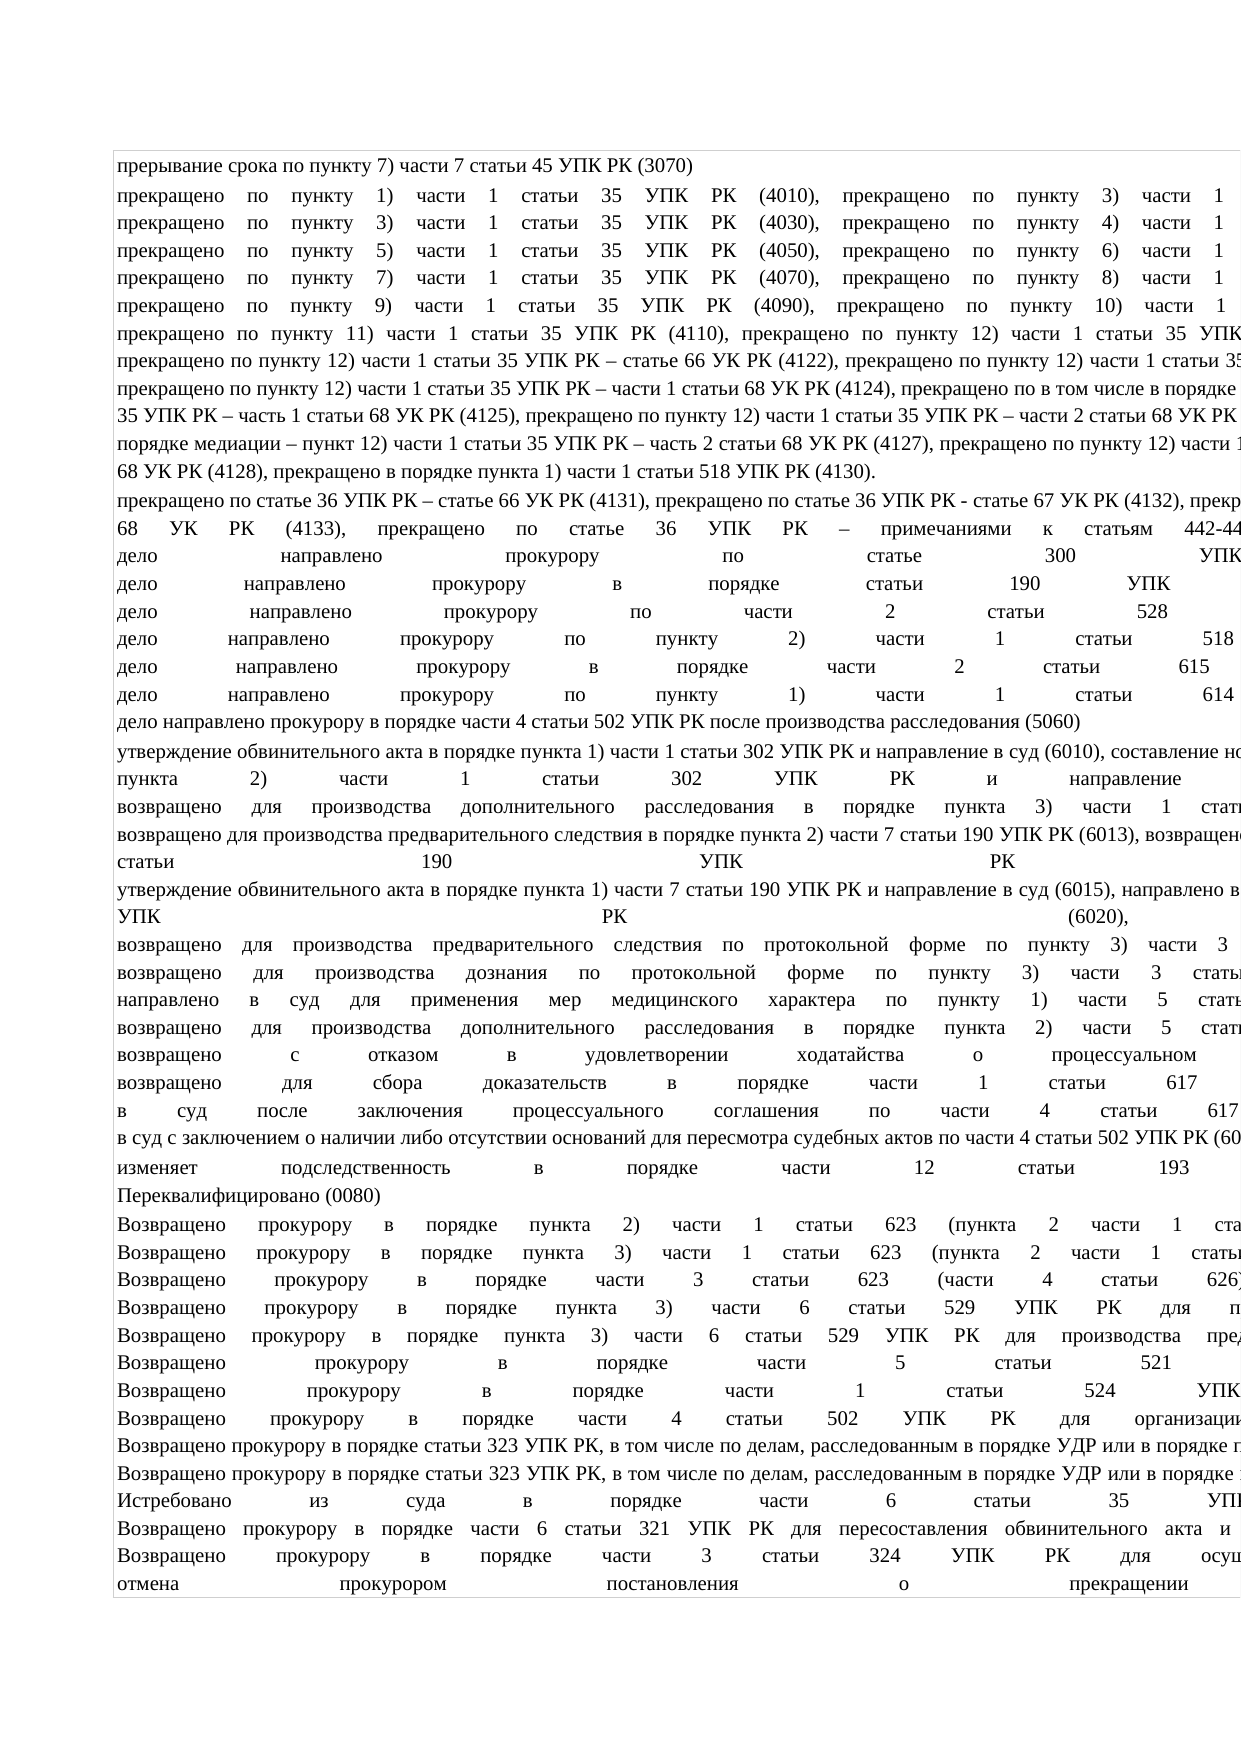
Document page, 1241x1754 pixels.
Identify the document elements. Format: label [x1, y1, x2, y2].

table_cell [114, 151, 1240, 1597]
